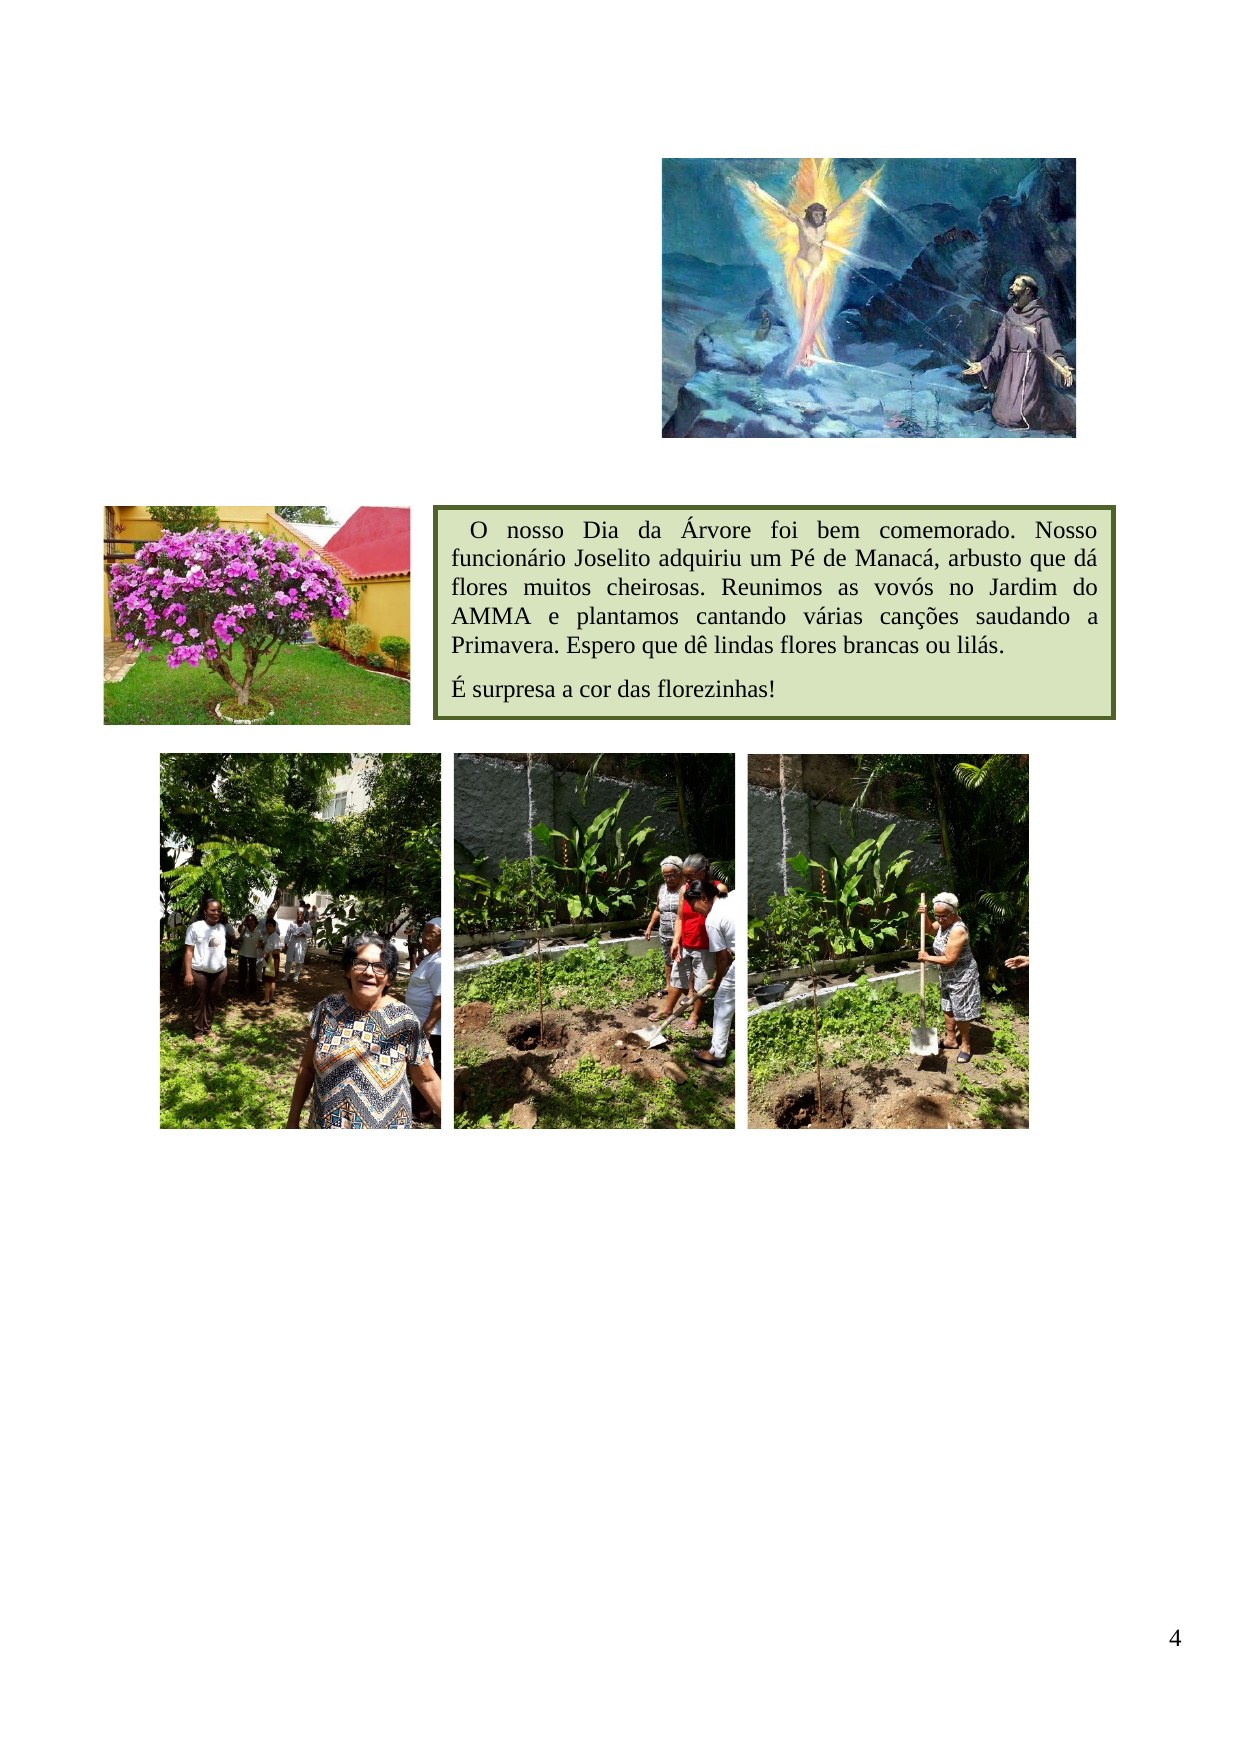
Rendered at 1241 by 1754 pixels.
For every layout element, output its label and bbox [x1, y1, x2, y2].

picture [453, 753, 736, 1129]
picture [159, 753, 442, 1129]
picture [747, 754, 1029, 1129]
picture [103, 506, 411, 725]
picture [661, 158, 1077, 438]
